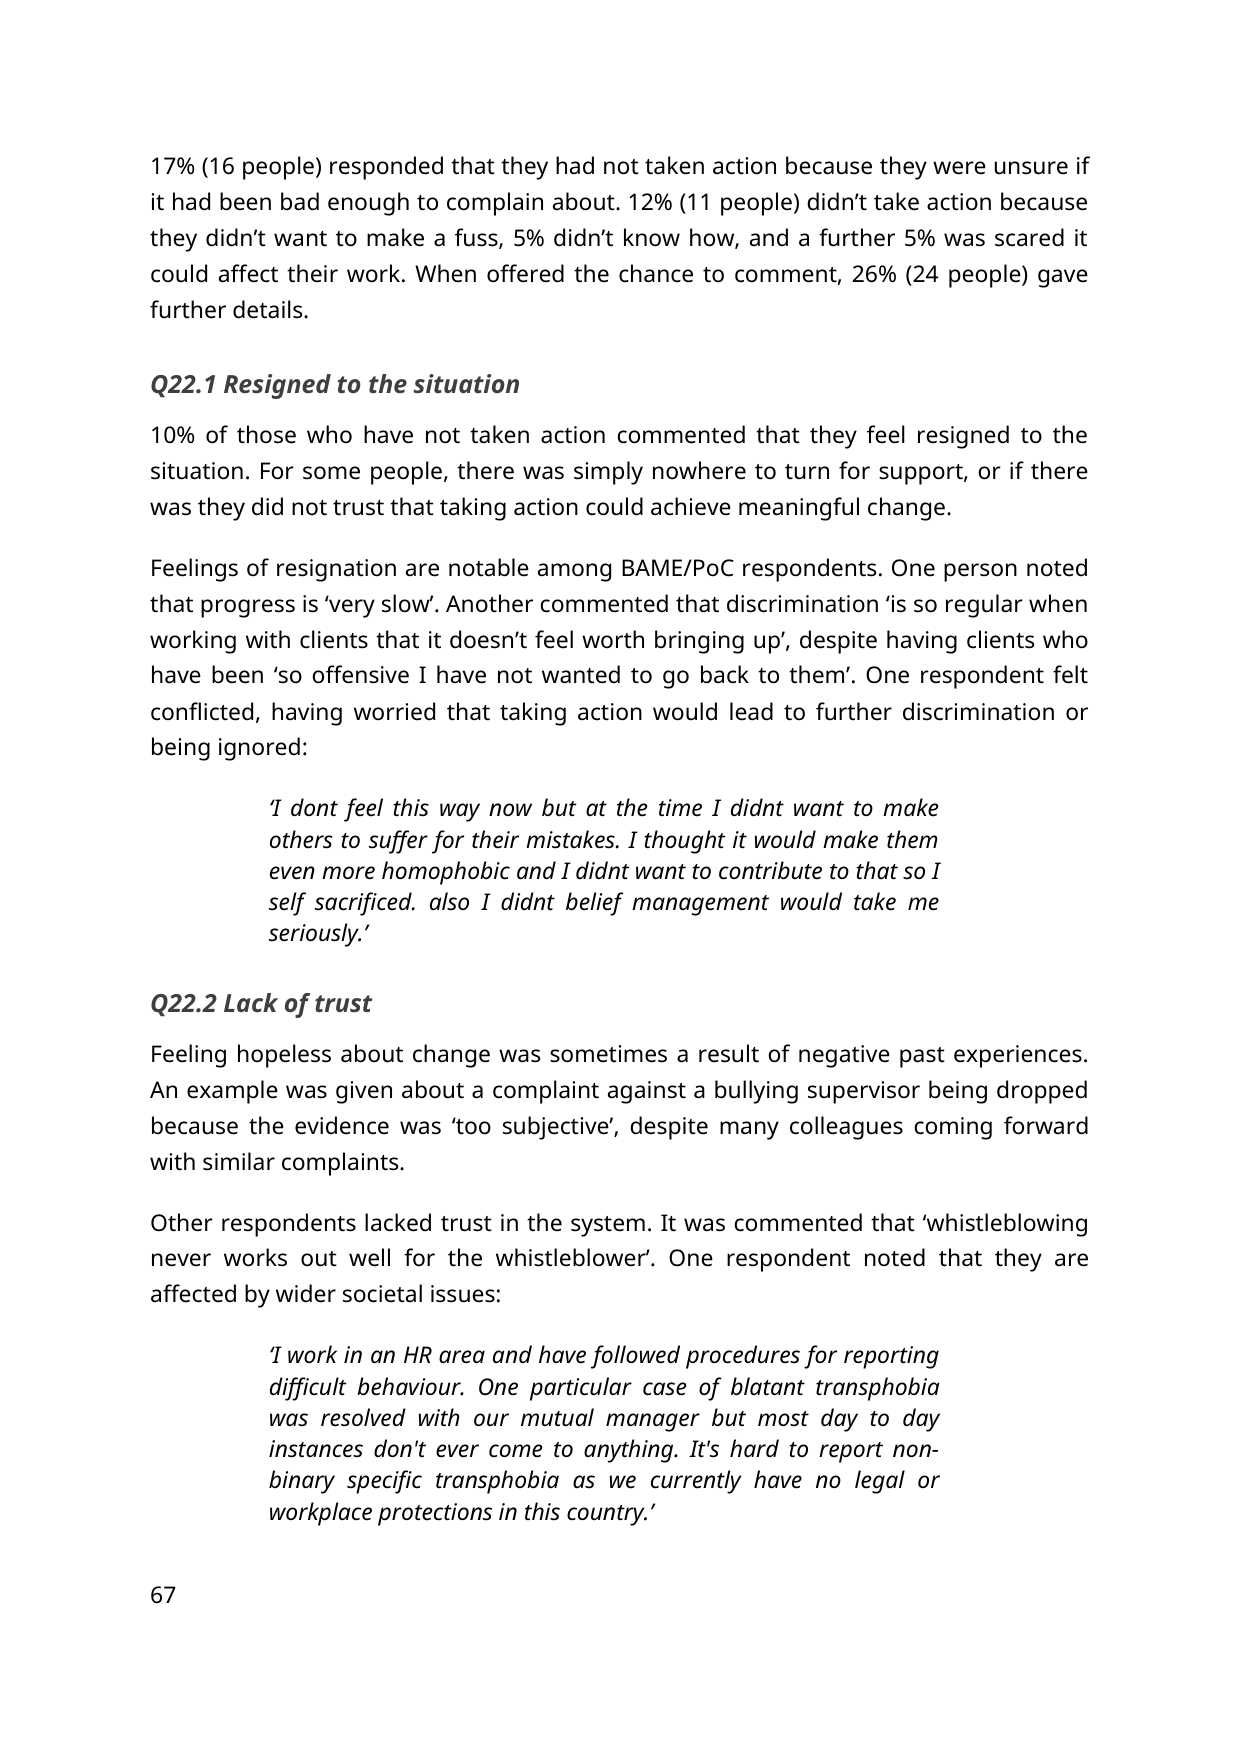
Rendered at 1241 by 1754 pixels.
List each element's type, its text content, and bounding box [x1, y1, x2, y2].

text ‘I dont feel this way now but at the time I didnt want to make others to suffer for their mistakes. I thought it would make them even more homophobic and I didnt want to contribute to that so I self sacrificed. also I didnt belief management would take me seriously.’ [269, 792, 943, 948]
text 17% (16 people) responded that they had not taken action because they were unsure if it had been bad enough to complain about. 12% (11 people) didn’t take action because they didn’t want to make a fuss, 5% didn’t know how, and a further 5% was scared it could affect their work. When offered the chance to comment, 26% (24 people) gave further details. [150, 150, 1090, 325]
text Feelings of resignation are notable among BAME/PoC respondents. One person noted that progress is ‘very slow’. Another commented that discrimination ‘is so regular when working with clients that it doesn’t feel worth bringing up’, despite having clients who have been ‘so offensive I have not wanted to go back to them’. One respondent felt conflicted, having worried that taking action would lead to further discrimination or being ignored: [150, 552, 1090, 763]
text 10% of those who have not taken action commented that they feel resigned to the situation. For some people, there was simply nowhere to turn for support, or if there was they did not trust that taking action could achieve meaningful change. [150, 419, 1090, 522]
subtitle Q22.2 Lack of trust [150, 986, 1090, 1020]
subtitle Q22.1 Resigned to the situation [150, 367, 1090, 401]
text Other respondents lacked trust in the system. It was commented that ‘whistleblowing never works out well for the whistleblower’. One respondent noted that they are affected by wider societal issues: [150, 1206, 1090, 1309]
text Feeling hopeless about change was sometimes a result of negative past experiences. An example was given about a complaint against a bullying supervisor being dropped because the evidence was ‘too subjective’, despite many colleagues coming forward with similar complaints. [150, 1038, 1090, 1177]
text ‘I work in an HR area and have followed procedures for reporting difficult behaviour. One particular case of blatant transphobia was resolved with our mutual manager but most day to day instances don't ever come to anything. It's hard to report non-binary specific transphobia as we currently have no legal or workplace protections in this country.’ [654, 1339, 943, 1527]
